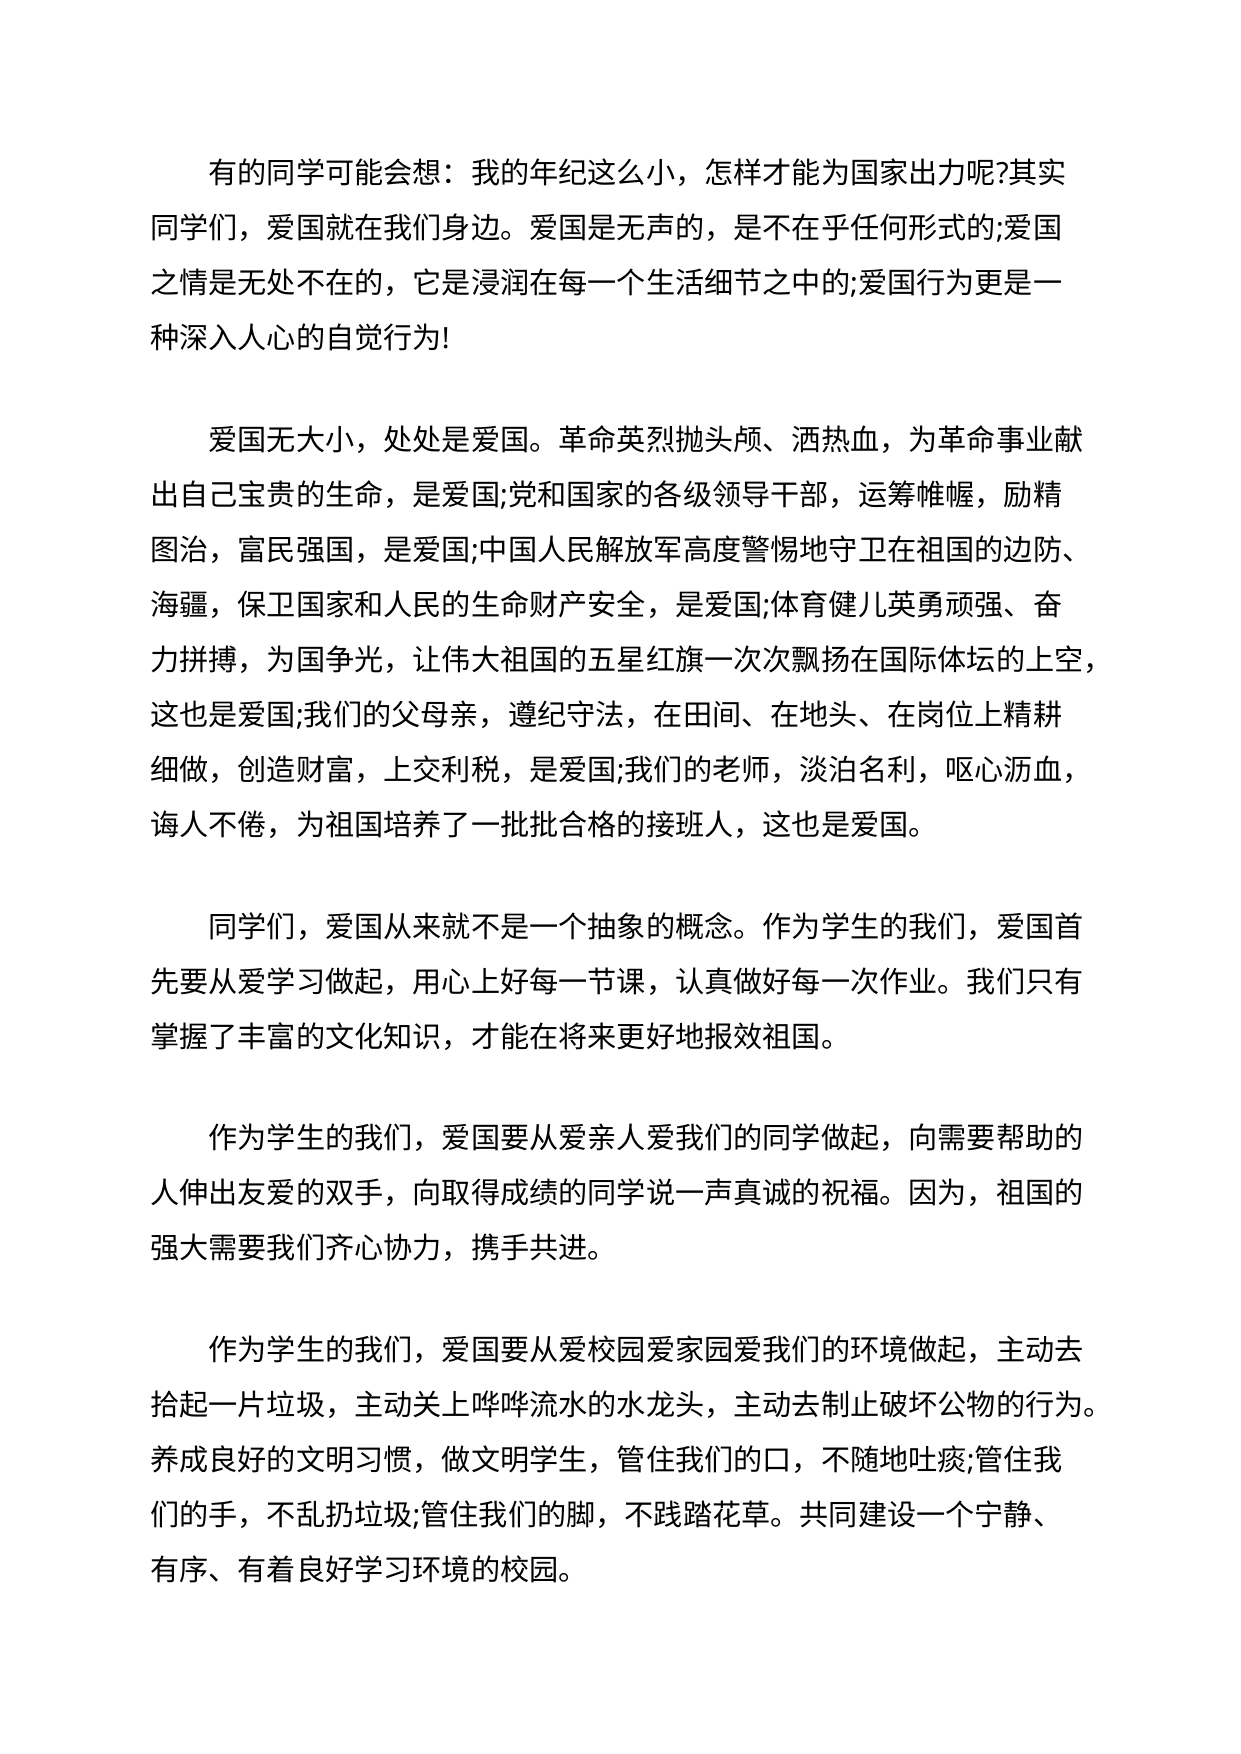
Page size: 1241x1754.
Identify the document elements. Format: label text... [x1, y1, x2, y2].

text 作为学生的我们，爱国要从爱亲人爱我们的同学做起，向需要帮助的人伸出友爱的双手，向取得成绩的同学说一声真诚的祝福。因为，祖国的强大需要我们齐心协力，携手共进。 [150, 1115, 1090, 1267]
text 爱国无大小，处处是爱国。革命英烈抛头颅、洒热血，为革命事业献出自己宝贵的生命，是爱国;党和国家的各级领导干部，运筹帷幄，励精图治，富民强国，是爱国;中国人民解放军高度警惕地守卫在祖国的边防、海疆，保卫国家和人民的生命财产安全，是爱国;体育健儿英勇顽强、奋力拼搏，为国争光，让伟大祖国的五星红旗一次次飘扬在国际体坛的上空，这也是爱国;我们的父母亲，遵纪守法，在田间、在地头、在岗位上精耕细做，创造财富，上交利税，是爱国;我们的老师，淡泊名利，呕心沥血，诲人不倦，为祖国培养了一批批合格的接班人，这也是爱国。 [150, 417, 1090, 844]
text 同学们，爱国从来就不是一个抽象的概念。作为学生的我们，爱国首先要从爱学习做起，用心上好每一节课，认真做好每一次作业。我们只有掌握了丰富的文化知识，才能在将来更好地报效祖国。 [150, 903, 1090, 1056]
text 作为学生的我们，爱国要从爱校园爱家园爱我们的环境做起，主动去拾起一片垃圾，主动关上哗哗流水的水龙头，主动去制止破坏公物的行为。养成良好的文明习惯，做文明学生，管住我们的口，不随地吐痰;管住我们的手，不乱扔垃圾;管住我们的脚，不践踏花草。共同建设一个宁静、有序、有着良好学习环境的校园。 [150, 1327, 1090, 1589]
text 有的同学可能会想：我的年纪这么小，怎样才能为国家出力呢?其实同学们，爱国就在我们身边。爱国是无声的，是不在乎任何形式的;爱国之情是无处不在的，它是浸润在每一个生活细节之中的;爱国行为更是一种深入人心的自觉行为! [150, 150, 1090, 357]
